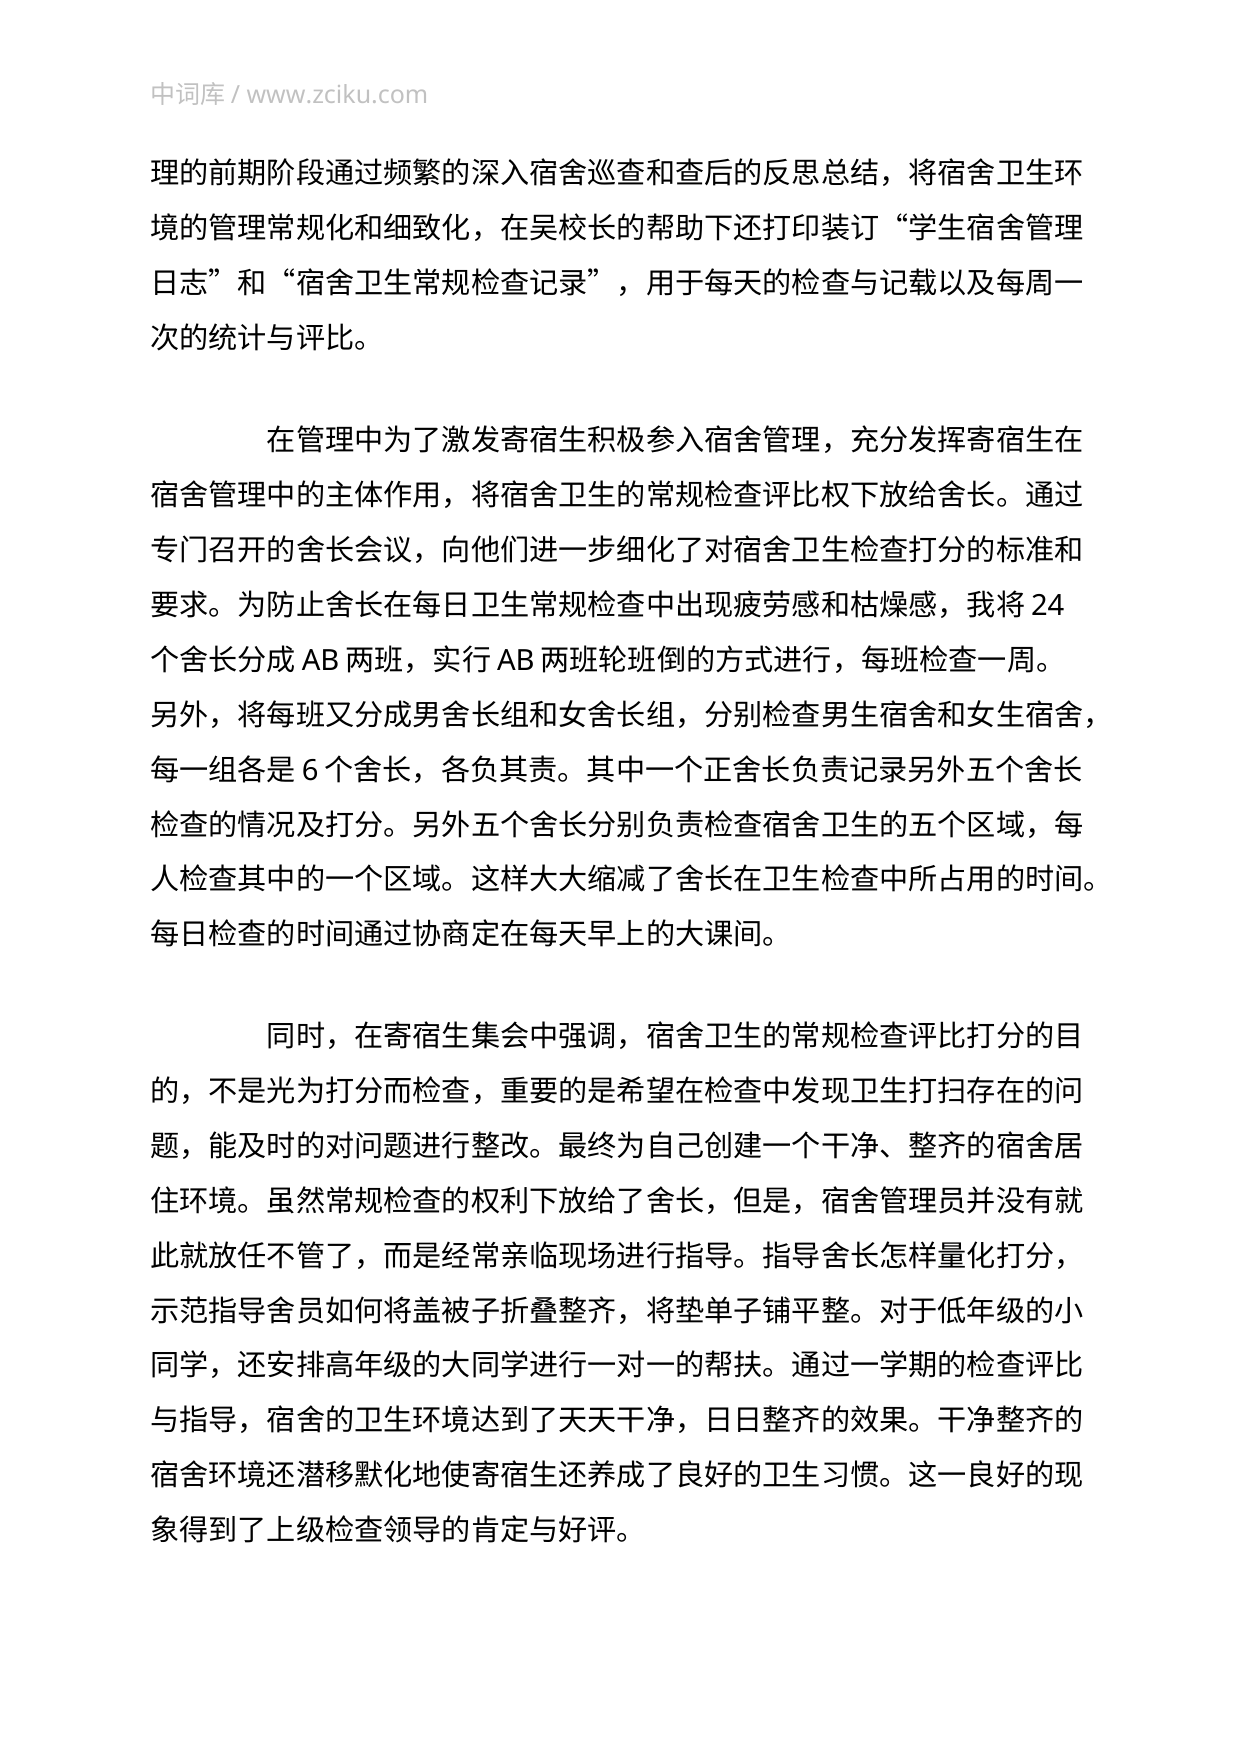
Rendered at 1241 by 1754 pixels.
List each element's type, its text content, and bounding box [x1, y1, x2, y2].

text 同时，在寄宿生集会中强调，宿舍卫生的常规检查评比打分的目的，不是光为打分而检查，重要的是希望在检查中发现卫生打扫存在的问题，能及时的对问题进行整改。最终为自己创建一个干净、整齐的宿舍居住环境。虽然常规检查的权利下放给了舍长，但是，宿舍管理员并没有就此就放任不管了，而是经常亲临现场进行指导。指导舍长怎样量化打分，示范指导舍员如何将盖被子折叠整齐，将垫单子铺平整。对于低年级的小同学，还安排高年级的大同学进行一对一的帮扶。通过一学期的检查评比与指导，宿舍的卫生环境达到了天天干净，日日整齐的效果。干净整齐的宿舍环境还潜移默化地使寄宿生还养成了良好的卫生习惯。这一良好的现象得到了上级检查领导的肯定与好评。 [150, 1013, 1090, 1549]
text 在管理中为了激发寄宿生积极参入宿舍管理，充分发挥寄宿生在宿舍管理中的主体作用，将宿舍卫生的常规检查评比权下放给舍长。通过专门召开的舍长会议，向他们进一步细化了对宿舍卫生检查打分的标准和要求。为防止舍长在每日卫生常规检查中出现疲劳感和枯燥感，我将24个舍长分成AB两班，实行AB两班轮班倒的方式进行，每班检查一周。另外，将每班又分成男舍长组和女舍长组，分别检查男生宿舍和女生宿舍，每一组各是6个舍长，各负其责。其中一个正舍长负责记录另外五个舍长检查的情况及打分。另外五个舍长分别负责检查宿舍卫生的五个区域，每人检查其中的一个区域。这样大大缩减了舍长在卫生检查中所占用的时间。每日检查的时间通过协商定在每天早上的大课间。 [150, 416, 1090, 953]
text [150, 150, 1090, 357]
